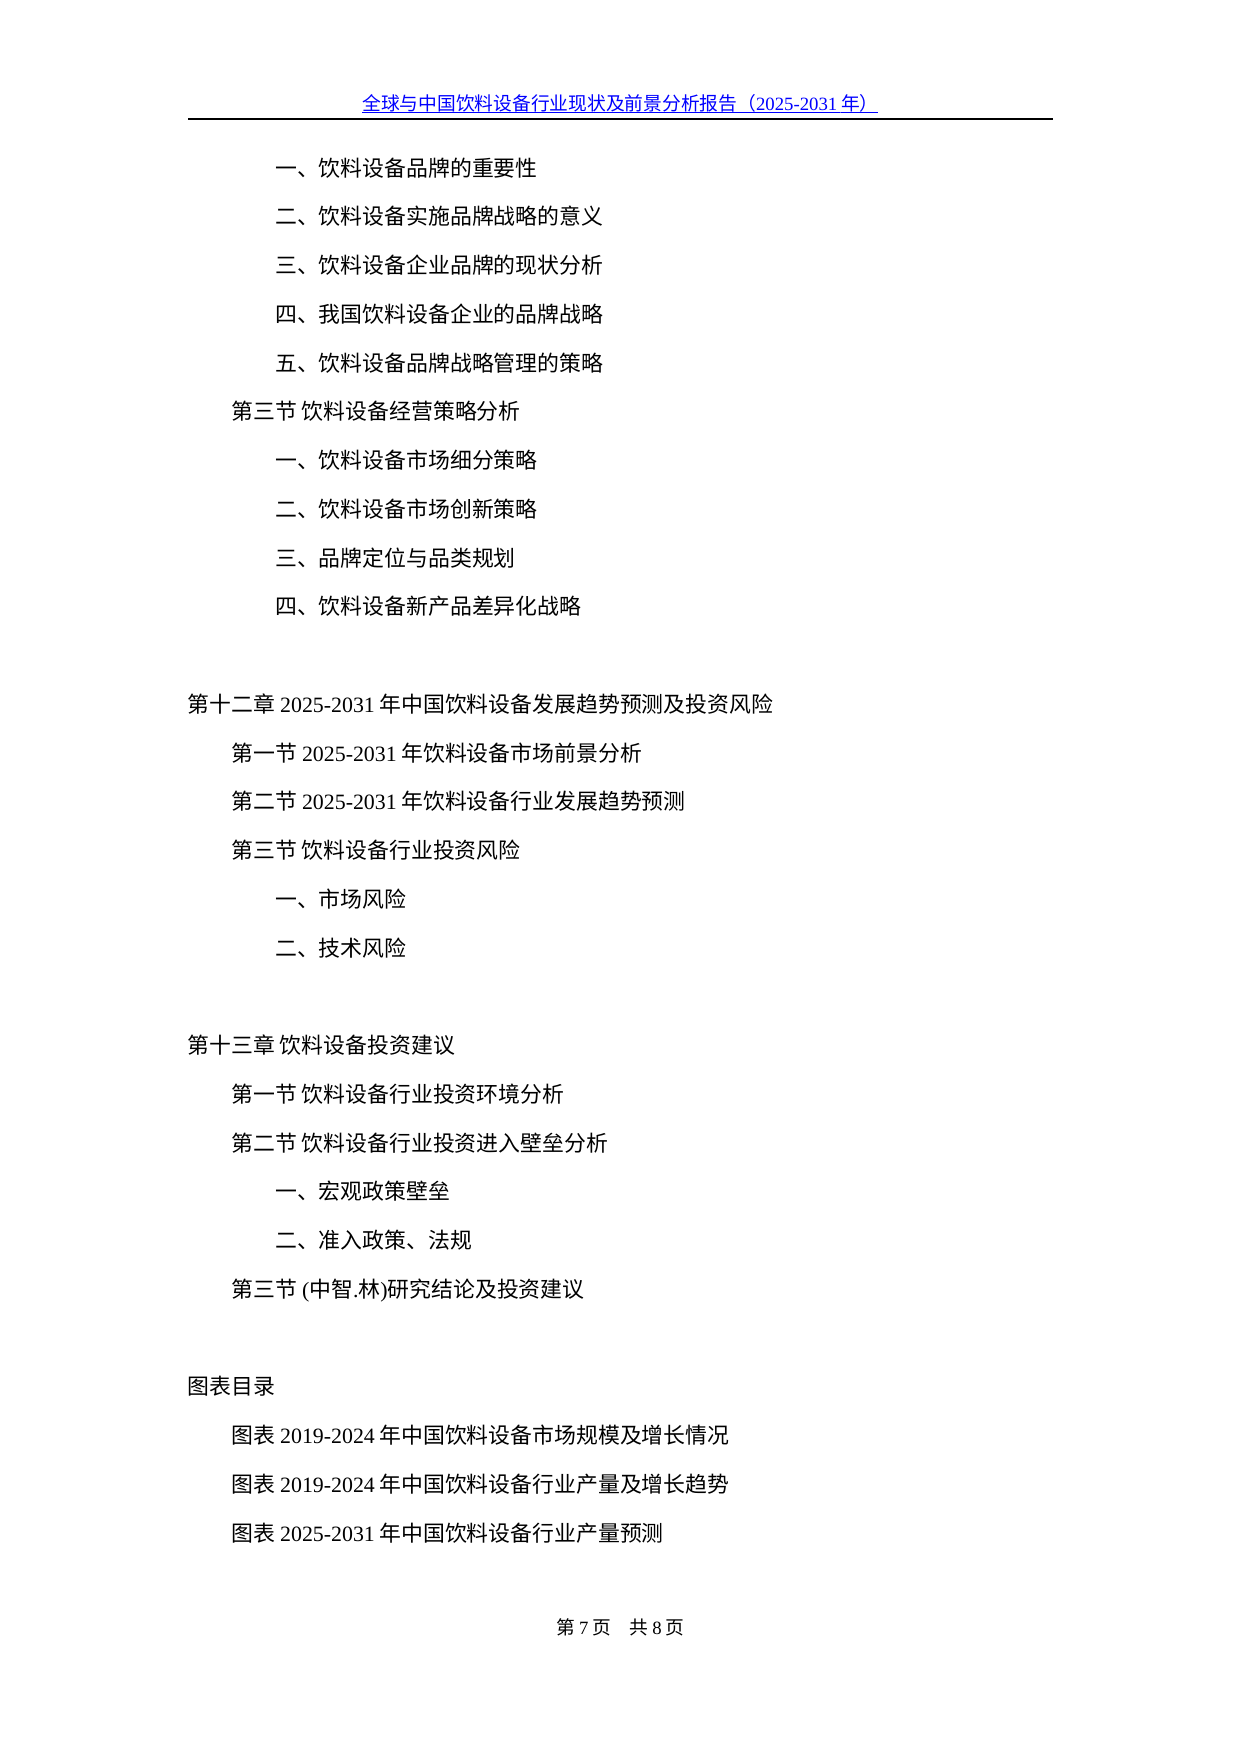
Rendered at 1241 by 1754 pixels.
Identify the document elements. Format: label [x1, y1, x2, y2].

text [187, 150, 1053, 1548]
